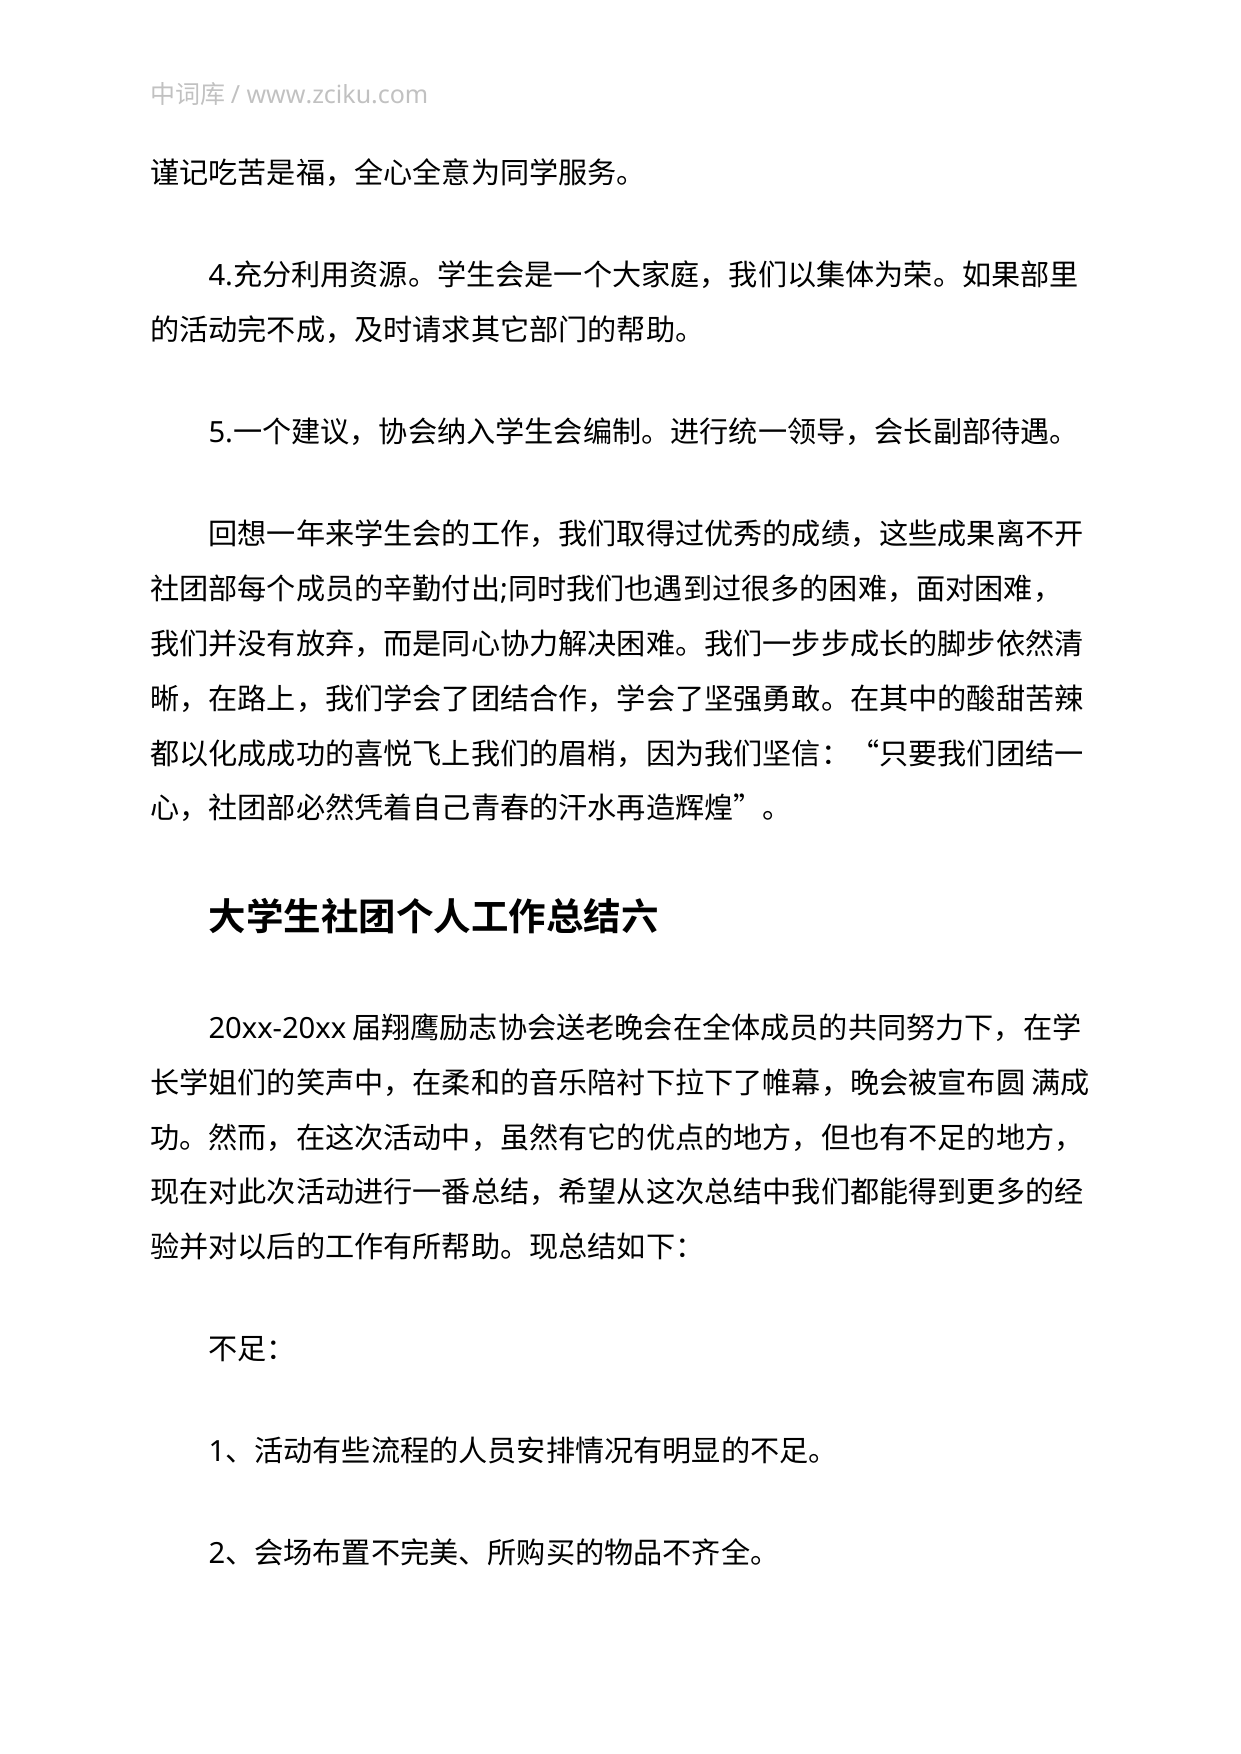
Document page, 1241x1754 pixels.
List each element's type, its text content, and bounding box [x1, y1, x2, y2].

text 不足： [150, 1326, 1090, 1368]
text 1、活动有些流程的人员安排情况有明显的不足。 [150, 1427, 1090, 1470]
text 2、会场布置不完美、所购买的物品不齐全。 [150, 1529, 1090, 1572]
text 20xx-20xx届翔鹰励志协会送老晚会在全体成员的共同努力下，在学长学姐们的笑声中，在柔和的音乐陪衬下拉下了帷幕，晚会被宣布圆 满成功。然而，在这次活动中，虽然有它的优点的地方，但也有不足的地方，现在对此次活动进行一番总结，希望从这次总结中我们都能得到更多的经验并对以后的工作有所帮助。现总结如下： [150, 1004, 1090, 1266]
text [150, 150, 1090, 192]
text 大学生社团个人工作总结六 [150, 887, 1090, 941]
text 4.充分利用资源。学生会是一个大家庭，我们以集体为荣。如果部里的活动完不成，及时请求其它部门的帮助。 [150, 252, 1090, 349]
text 5.一个建议，协会纳入学生会编制。进行统一领导，会长副部待遇。 [150, 408, 1090, 451]
text 回想一年来学生会的工作，我们取得过优秀的成绩，这些成果离不开社团部每个成员的辛勤付出;同时我们也遇到过很多的困难，面对困难，我们并没有放弃，而是同心协力解决困难。我们一步步成长的脚步依然清晰，在路上，我们学会了团结合作，学会了坚强勇敢。在其中的酸甜苦辣都以化成成功的喜悦飞上我们的眉梢，因为我们坚信：“只要我们团结一心，社团部必然凭着自己青春的汗水再造辉煌”。 [150, 511, 1090, 827]
